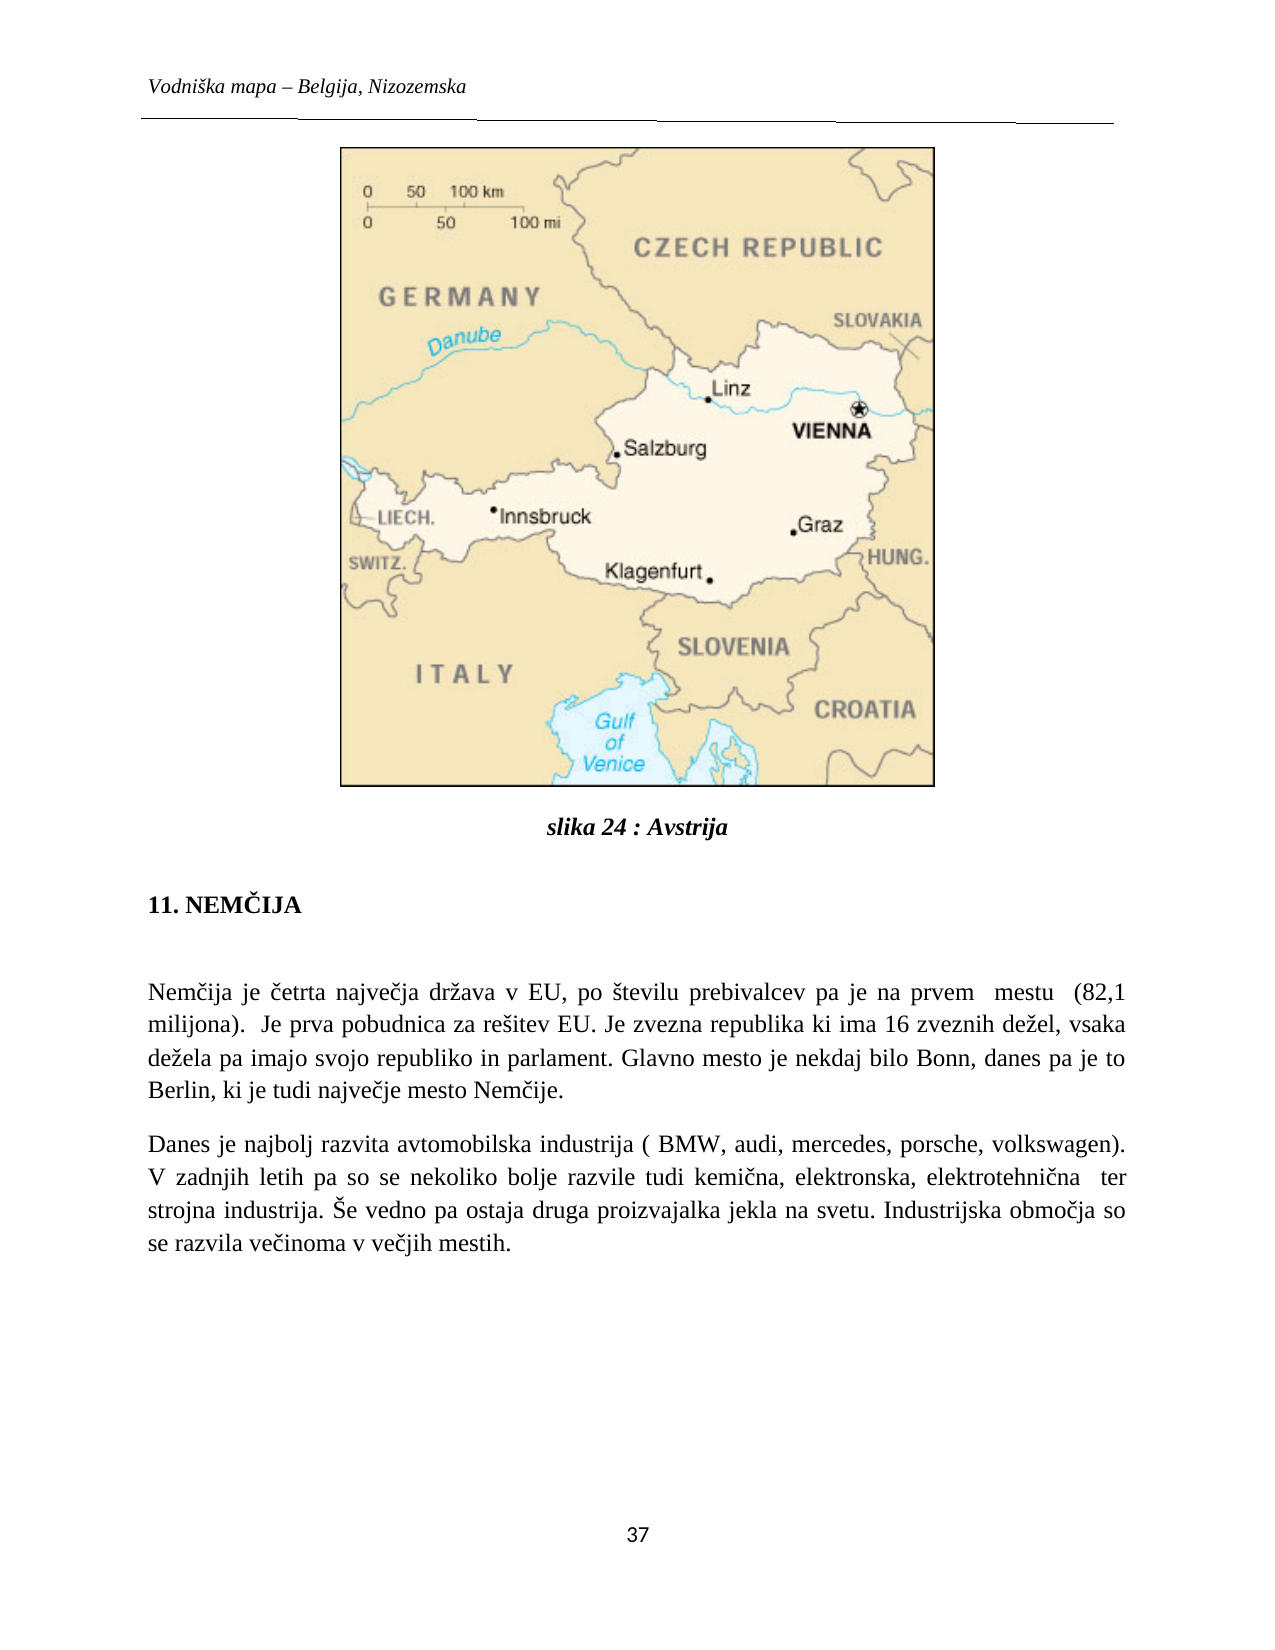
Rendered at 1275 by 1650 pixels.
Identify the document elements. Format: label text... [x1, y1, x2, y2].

subtitle NEMČIJA [148, 891, 1127, 919]
text Danes je najbolj razvita avtomobilska industrija ( BMW, audi, mercedes, porsche, volkswagen). V zadnjih letih pa so se nekoliko bolje razvile tudi kemična, elektronska, elektrotehnična ter strojna industrija. Še vedno pa ostaja druga proizvajalka jekla na svetu. Industrijska območja so se razvila večinoma v večjih mestih. [148, 1129, 1127, 1257]
picture [340, 147, 935, 787]
text slika 24 : Avstrija [148, 812, 1127, 841]
text Nemčija je četrta največja država v EU, po številu prebivalcev pa je na prvem mestu (82,1 milijona). Je prva pobudnica za rešitev EU. Je zvezna republika ki ima 16 zveznih dežel, vsaka dežela pa imajo svojo republiko in parlament. Glavno mesto je nekdaj bilo Bonn, danes pa je to Berlin, ki je tudi največje mesto Nemčije. [148, 977, 1127, 1104]
